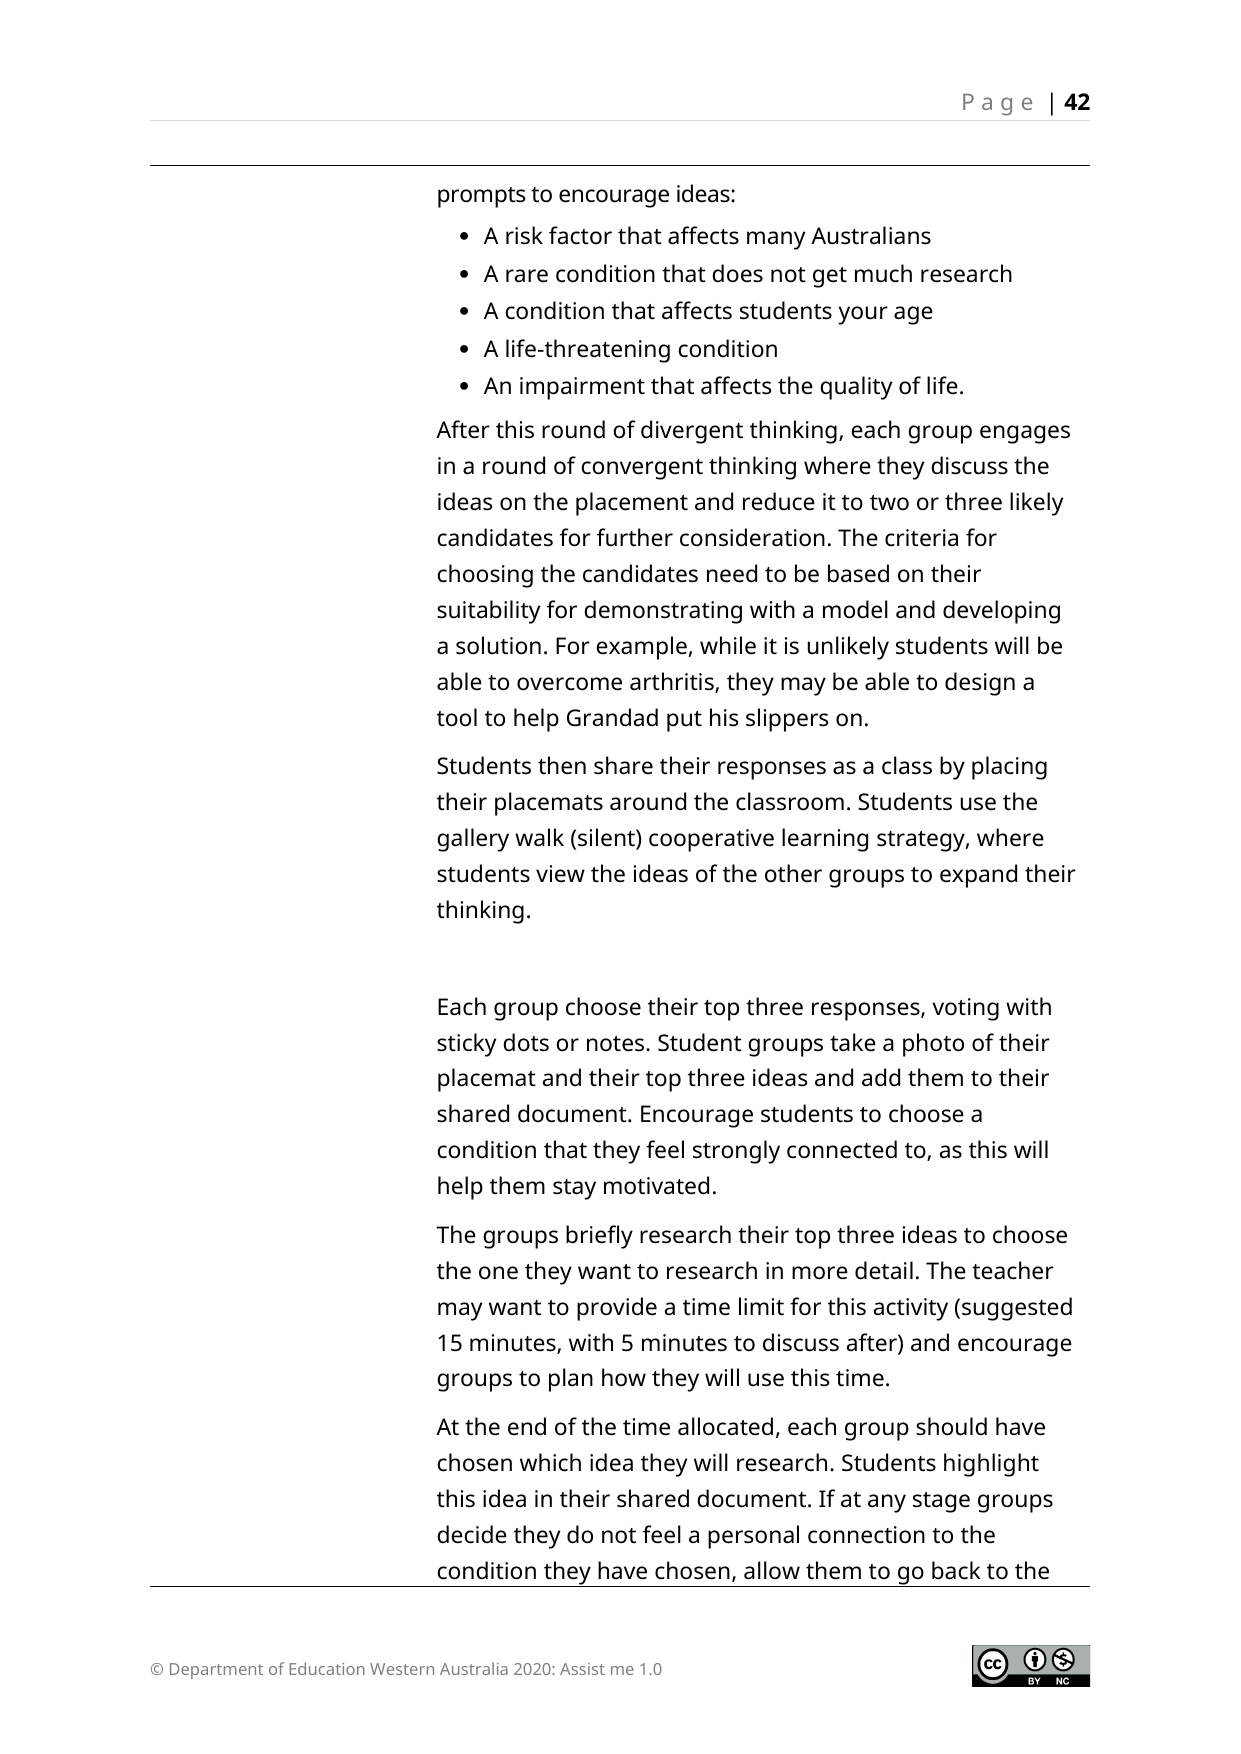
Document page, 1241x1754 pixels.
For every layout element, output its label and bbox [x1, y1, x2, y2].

picture [972, 1645, 1091, 1687]
table_cell [425, 166, 1090, 1586]
